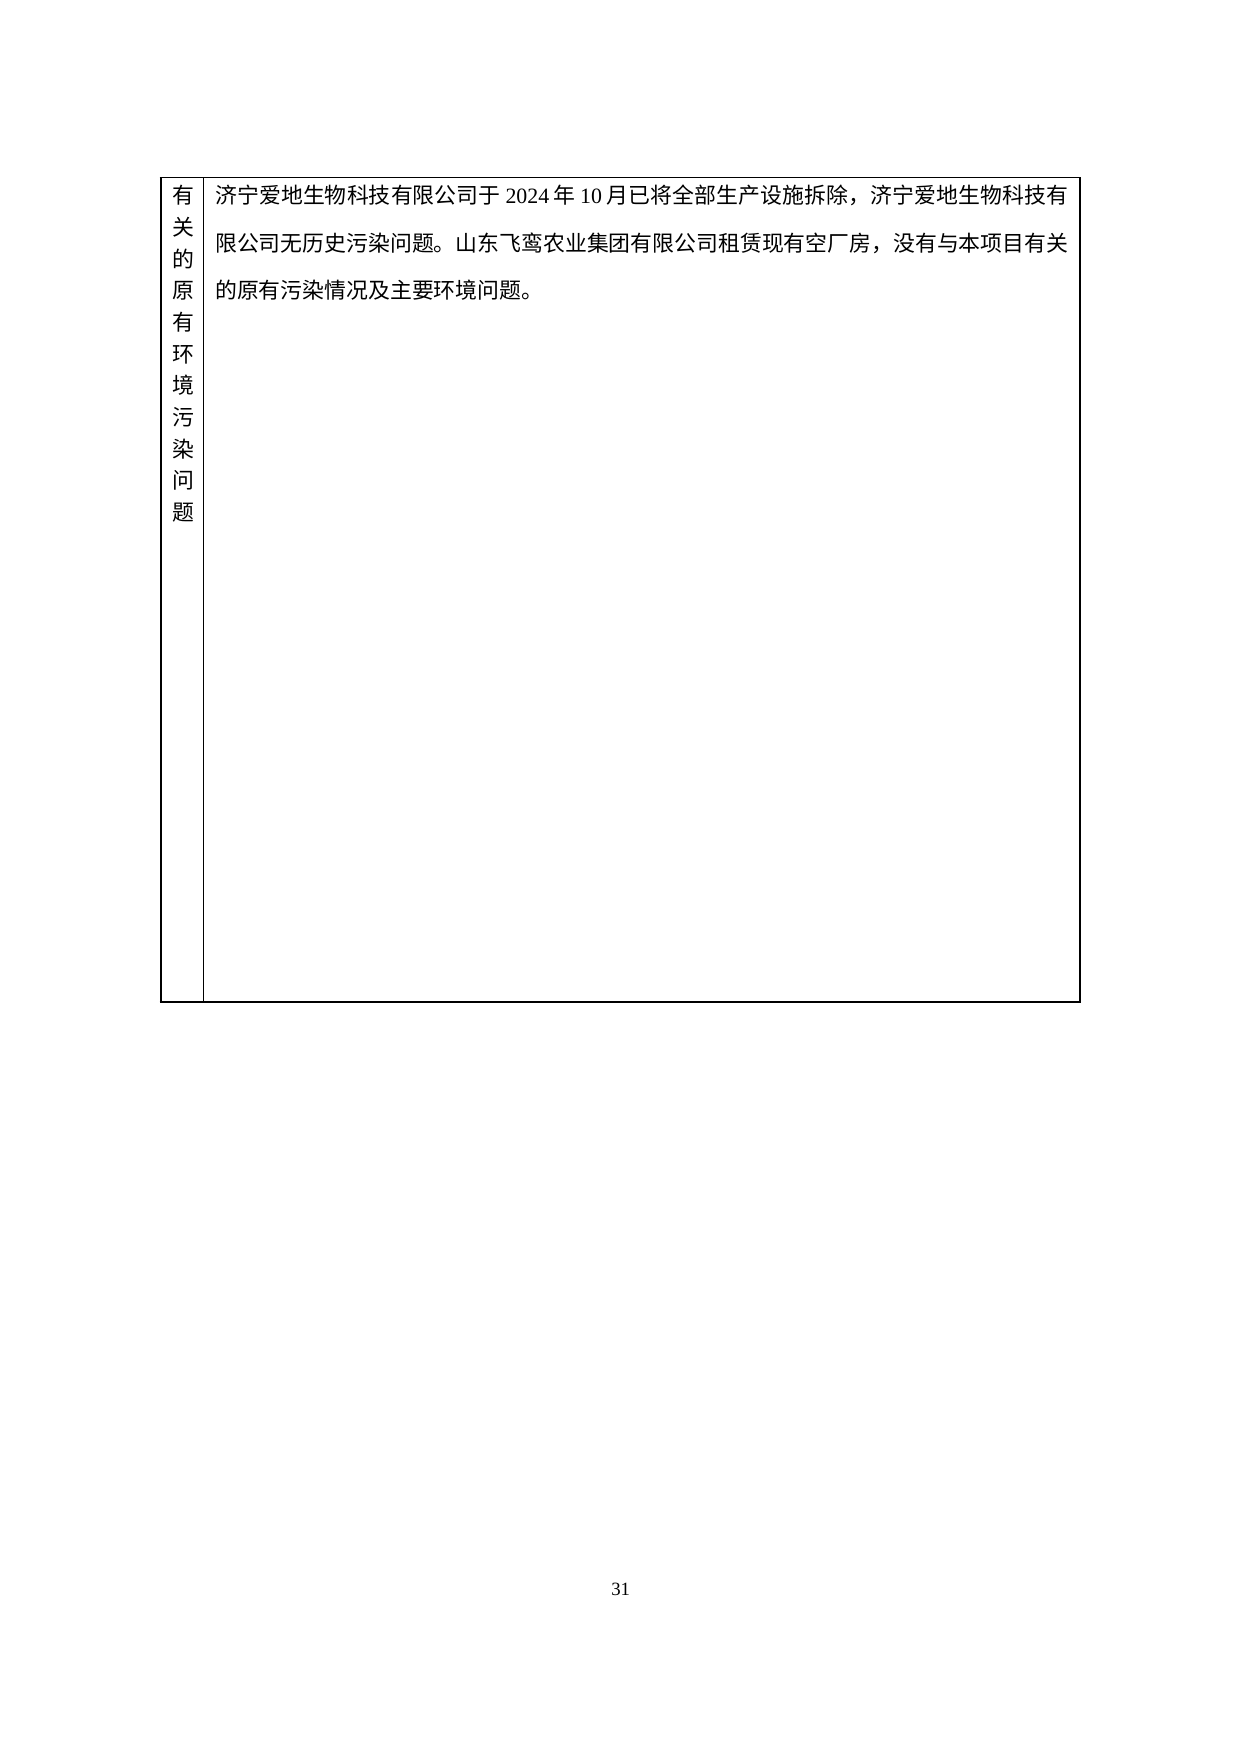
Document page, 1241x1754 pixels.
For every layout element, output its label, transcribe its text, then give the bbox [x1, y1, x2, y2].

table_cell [204, 178, 1079, 1001]
table_cell 与项目有关的原有环境污染问题 [162, 178, 203, 1001]
